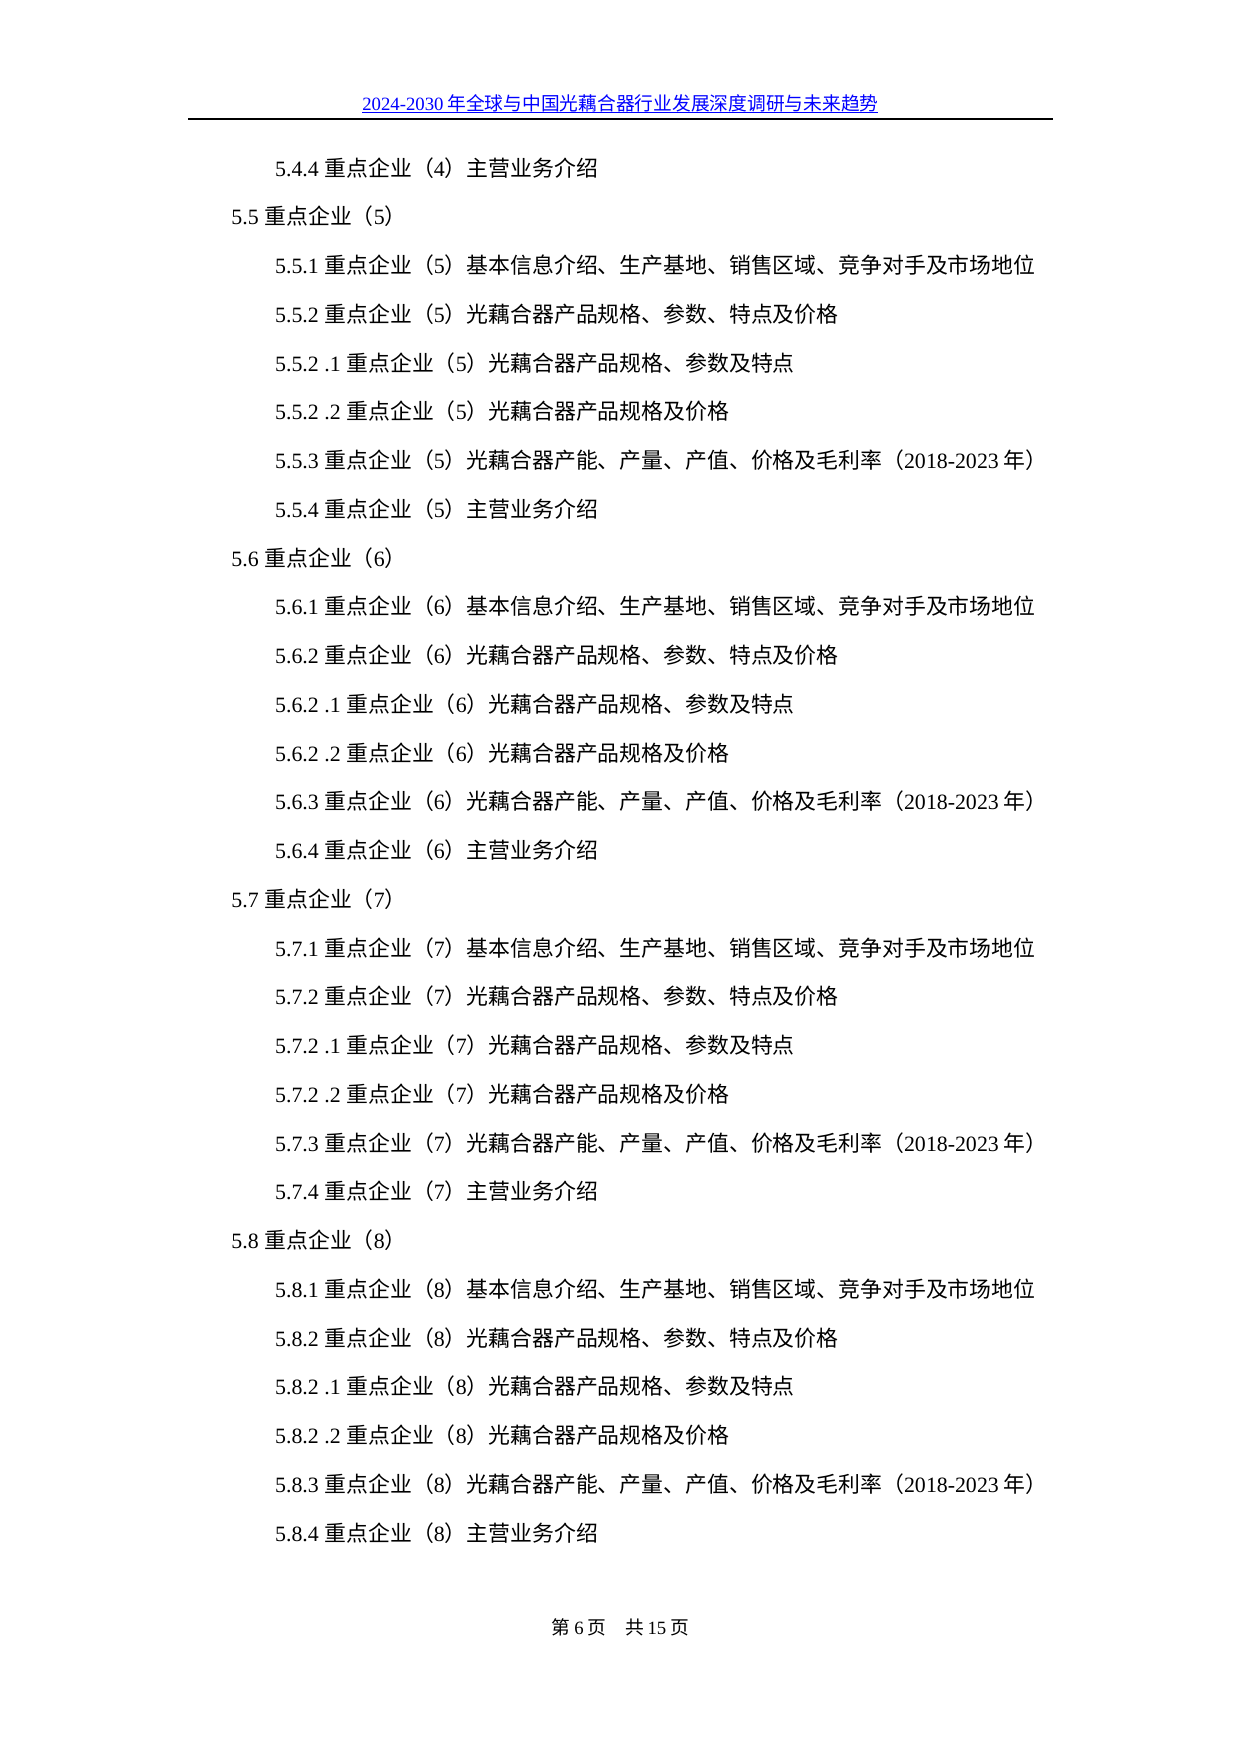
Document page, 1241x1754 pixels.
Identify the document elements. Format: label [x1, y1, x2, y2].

text [187, 150, 1053, 1548]
